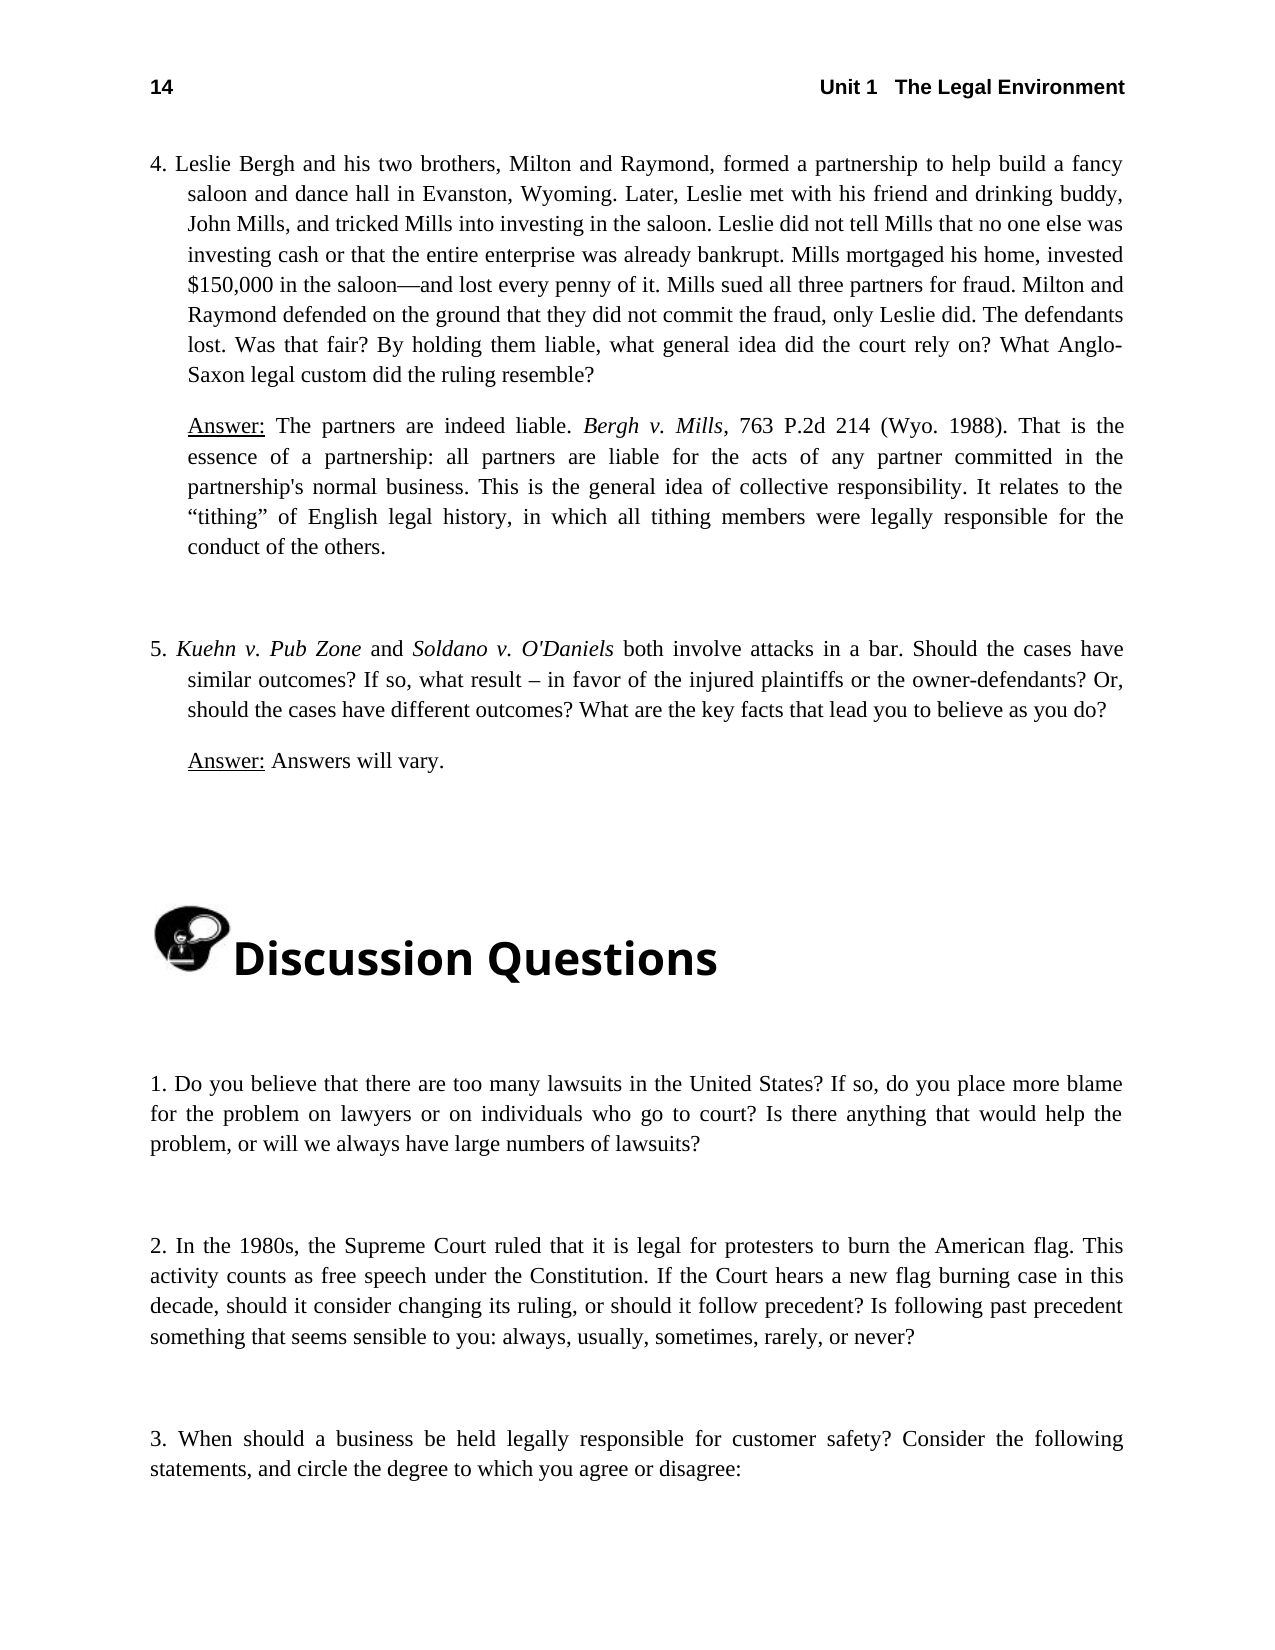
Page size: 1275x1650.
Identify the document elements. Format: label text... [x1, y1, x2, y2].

text 2. In the 1980s, the Supreme Court ruled that it is legal for protesters to burn the American flag. This activity counts as free speech under the Constitution. If the Court hears a new flag burning case in this decade, should it consider changing its ruling, or should it follow precedent? Is following past precedent something that seems sensible to you: always, usually, sometimes, rarely, or never? [150, 1232, 1125, 1349]
text 1. Do you believe that there are too many lawsuits in the United States? If so, do you place more blame for the problem on lawyers or on individuals who go to court? Is there anything that would help the problem, or will we always have large numbers of lawsuits? [150, 1069, 1125, 1156]
text Discussion Questions [150, 900, 1125, 988]
picture [150, 900, 233, 976]
text 3. When should a business be held legally responsible for customer safety? Consider the following statements, and circle the degree to which you agree or disagree: [150, 1425, 1125, 1481]
text 5. Kuehn v. Pub Zone and Soldano v. O'Daniels both involve attacks in a bar. Should the cases have similar outcomes? If so, what result – in favor of the injured plaintiffs or the owner-defendants? Or, should the cases have different outcomes? What are the key facts that lead you to believe as you do? [150, 635, 1125, 722]
text Answer: Answers will vary. [187, 747, 1125, 773]
text Answer: The partners are indeed liable. Bergh v. Mills, 763 P.2d 214 (Wyo. 1988). That is the essence of a partnership: all partners are liable for the acts of any partner committed in the partnership's normal business. This is the general idea of collective responsibility. It relates to the “tithing” of English legal history, in which all tithing members were legally responsible for the conduct of the others. [187, 412, 1125, 560]
text 4. Leslie Bergh and his two brothers, Milton and Raymond, formed a partnership to help build a fancy saloon and dance hall in Evanston, Wyoming. Later, Leslie met with his friend and drinking buddy, John Mills, and tricked Mills into investing in the saloon. Leslie did not tell Mills that no one else was investing cash or that the entire enterprise was already bankrupt. Mills mortgaged his home, invested $150,000 in the saloon—and lost every penny of it. Mills sued all three partners for fraud. Milton and Raymond defended on the ground that they did not commit the fraud, only Leslie did. The defendants lost. Was that fair? By holding them liable, what general idea did the court rely on? What Anglo-Saxon legal custom did the ruling resemble? [150, 150, 1125, 388]
